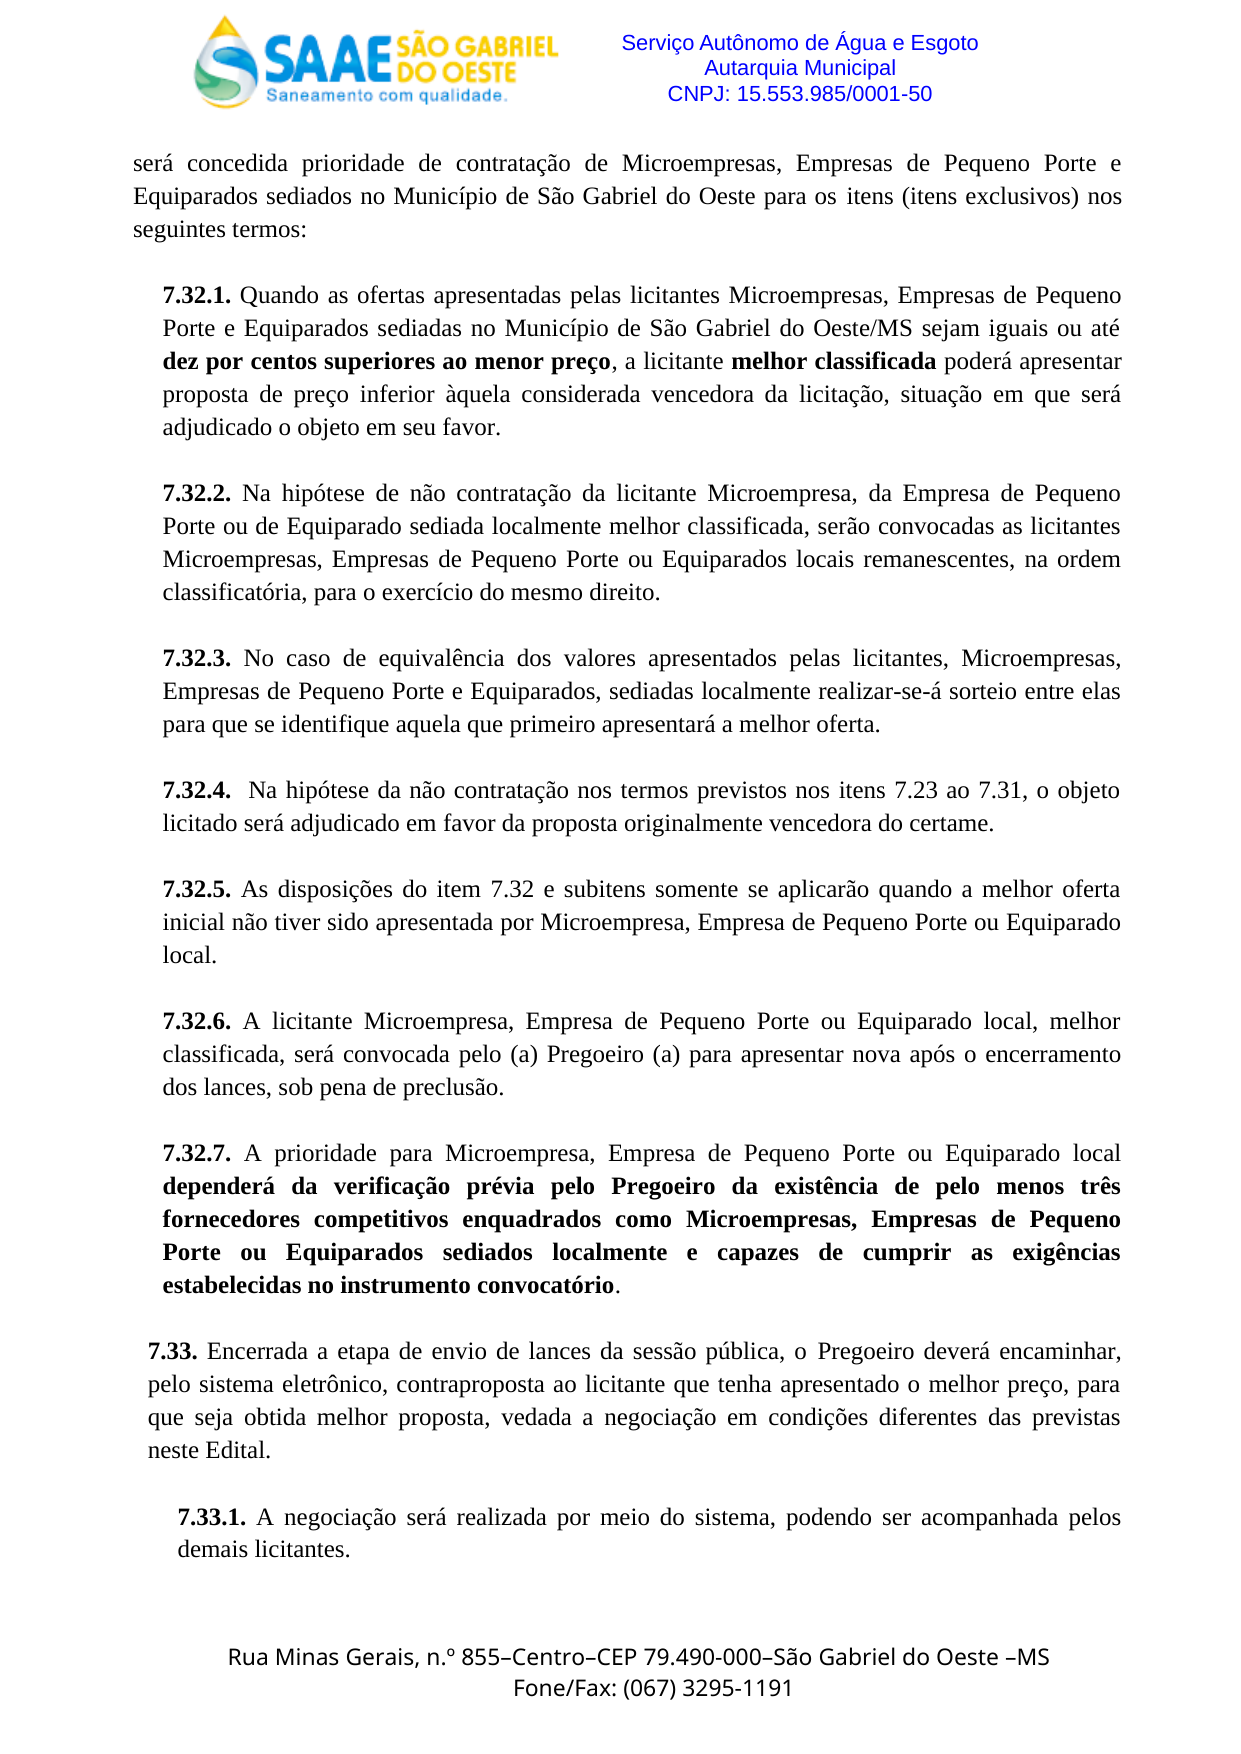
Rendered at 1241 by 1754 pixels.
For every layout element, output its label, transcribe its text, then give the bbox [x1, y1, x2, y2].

text 7.32.2. Na hipótese de não contratação da licitante Microempresa, da Empresa de Pequeno Porte ou de Equiparado sediada localmente melhor classificada, serão convocadas as licitantes Microempresas, Empresas de Pequeno Porte ou Equiparados locais remanescentes, na ordem classificatória, para o exercício do mesmo direito. [162, 478, 1122, 606]
text 7.33.1. A negociação será realizada por meio do sistema, podendo ser acompanhada pelos demais licitantes. [177, 1502, 1122, 1563]
text 7.32.3. No caso de equivalência dos valores apresentados pelas licitantes, Microempresas, Empresas de Pequeno Porte e Equiparados, sediadas localmente realizar-se-á sorteio entre elas para que se identifique aquela que primeiro apresentará a melhor oferta. [162, 643, 1122, 738]
text 7.32.7. A prioridade para Microempresa, Empresa de Pequeno Porte ou Equiparado local dependerá da verificação prévia pelo Pregoeiro da existência de pelo menos três fornecedores competitivos enquadrados como Microempresas, Empresas de Pequeno Porte ou Equiparados sediados localmente e capazes de cumprir as exigências estabelecidas no instrumento convocatório. [162, 1138, 1122, 1299]
text 7.32.6. A licitante Microempresa, Empresa de Pequeno Porte ou Equiparado local, melhor classificada, será convocada pelo (a) Pregoeiro (a) para apresentar nova após o encerramento dos lances, sob pena de preclusão. [162, 1006, 1122, 1101]
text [133, 148, 1122, 242]
text 7.33. Encerrada a etapa de envio de lances da sessão pública, o Pregoeiro deverá encaminhar, pelo sistema eletrônico, contraproposta ao licitante que tenha apresentado o melhor preço, para que seja obtida melhor proposta, vedada a negociação em condições diferentes das previstas neste Edital. [148, 1336, 1122, 1464]
text 7.32.4. Na hipótese da não contratação nos termos previstos nos itens 7.23 ao 7.31, o objeto licitado será adjudicado em favor da proposta originalmente vencedora do certame. [162, 775, 1122, 837]
text 7.32.1. Quando as ofertas apresentadas pelas licitantes Microempresas, Empresas de Pequeno Porte e Equiparados sediadas no Município de São Gabriel do Oeste/MS sejam iguais ou até dez por centos superiores ao menor preço, a licitante melhor classificada poderá apresentar proposta de preço inferior àquela considerada vencedora da licitação, situação em que será adjudicado o objeto em seu favor. [162, 280, 1122, 441]
picture [185, 6, 569, 114]
text 7.32.5. As disposições do item 7.32 e subitens somente se aplicarão quando a melhor oferta inicial não tiver sido apresentada por Microempresa, Empresa de Pequeno Porte ou Equiparado local. [162, 874, 1122, 969]
